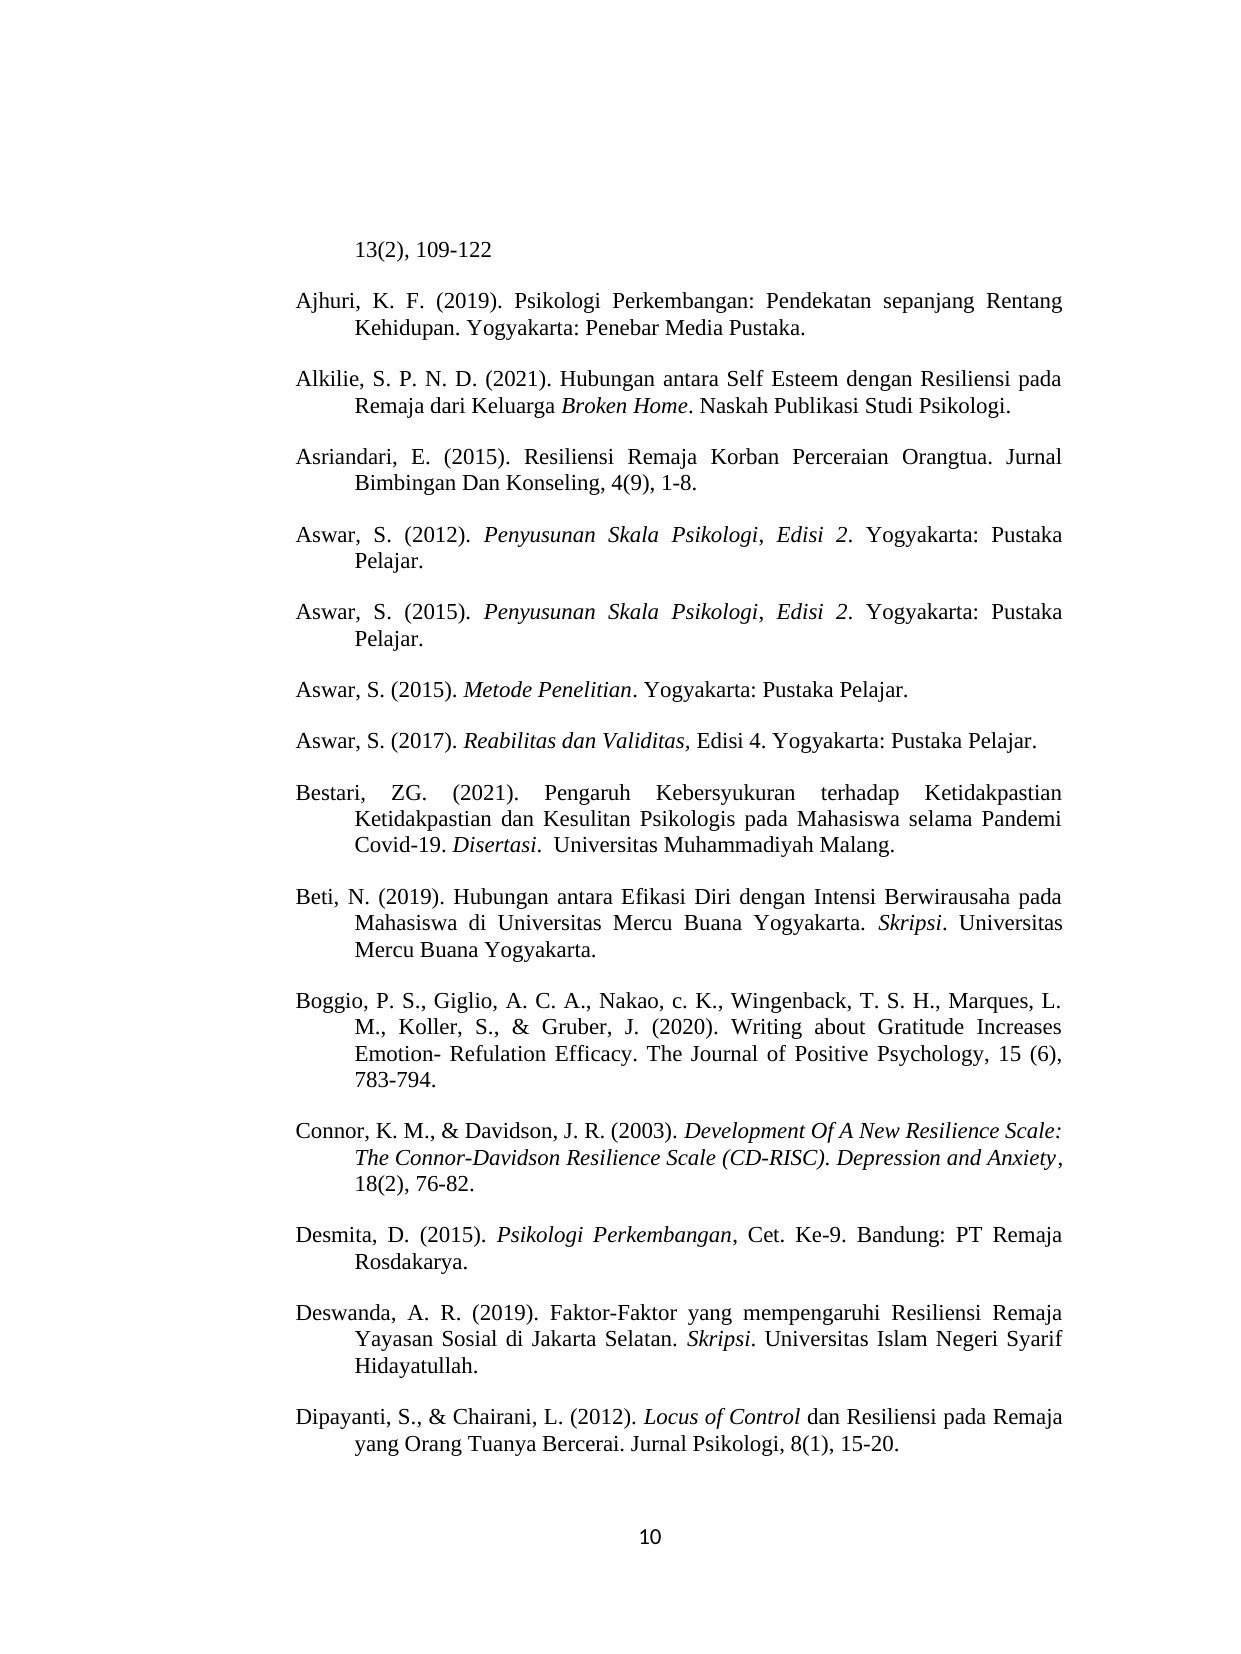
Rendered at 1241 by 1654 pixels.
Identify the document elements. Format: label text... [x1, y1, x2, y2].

text Boggio, P. S., Giglio, A. C. A., Nakao, c. K., Wingenback, T. S. H., Marques, L. M., Koller, S., & Gruber, J. (2020). Writing about Gratitude Increases Emotion- Refulation Efficacy. The Journal of Positive Psychology, 15 (6), 783-794. [295, 987, 1063, 1092]
text Aswar, S. (2015). Penyusunan Skala Psikologi, Edisi 2. Yogyakarta: Pustaka Pelajar. [295, 598, 1063, 651]
text Desmita, D. (2015). Psikologi Perkembangan, Cet. Ke-9. Bandung: PT Remaja Rosdakarya. [295, 1221, 1063, 1274]
text Aswar, S. (2017). Reabilitas dan Validitas, Edisi 4. Yogyakarta: Pustaka Pelajar. [295, 727, 1063, 754]
text Dipayanti, S., & Chairani, L. (2012). Locus of Control dan Resiliensi pada Remaja yang Orang Tuanya Bercerai. Jurnal Psikologi, 8(1), 15-20. [295, 1403, 1063, 1456]
text Deswanda, A. R. (2019). Faktor-Faktor yang mempengaruhi Resiliensi Remaja Yayasan Sosial di Jakarta Selatan. Skripsi. Universitas Islam Negeri Syarif Hidayatullah. [295, 1299, 1063, 1378]
text Asriandari, E. (2015). Resiliensi Remaja Korban Perceraian Orangtua. Jurnal Bimbingan Dan Konseling, 4(9), 1-8. [295, 443, 1063, 496]
text Alkilie, S. P. N. D. (2021). Hubungan antara Self Esteem dengan Resiliensi pada Remaja dari Keluarga Broken Home. Naskah Publikasi Studi Psikologi. [295, 365, 1063, 418]
text Beti, N. (2019). Hubungan antara Efikasi Diri dengan Intensi Berwirausaha pada Mahasiswa di Universitas Mercu Buana Yogyakarta. Skripsi. Universitas Mercu Buana Yogyakarta. [295, 883, 1063, 962]
text Aswar, S. (2015). Metode Penelitian. Yogyakarta: Pustaka Pelajar. [295, 676, 1063, 702]
text Connor, K. M., & Davidson, J. R. (2003). Development Of A New Resilience Scale: The Connor-Davidson Resilience Scale (CD-RISC). Depression and Anxiety, 18(2), 76-82. [295, 1117, 1063, 1196]
text Bestari, ZG. (2021). Pengaruh Kebersyukuran terhadap Ketidakpastian Ketidakpastian dan Kesulitan Psikologis pada Mahasiswa selama Pandemi Covid-19. Disertasi. Universitas Muhammadiyah Malang. [295, 779, 1063, 858]
text Ajhuri, K. F. (2019). Psikologi Perkembangan: Pendekatan sepanjang Rentang Kehidupan. Yogyakarta: Penebar Media Pustaka. [295, 288, 1063, 340]
text Aswar, S. (2012). Penyusunan Skala Psikologi, Edisi 2. Yogyakarta: Pustaka Pelajar. [295, 521, 1063, 573]
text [295, 236, 1063, 263]
